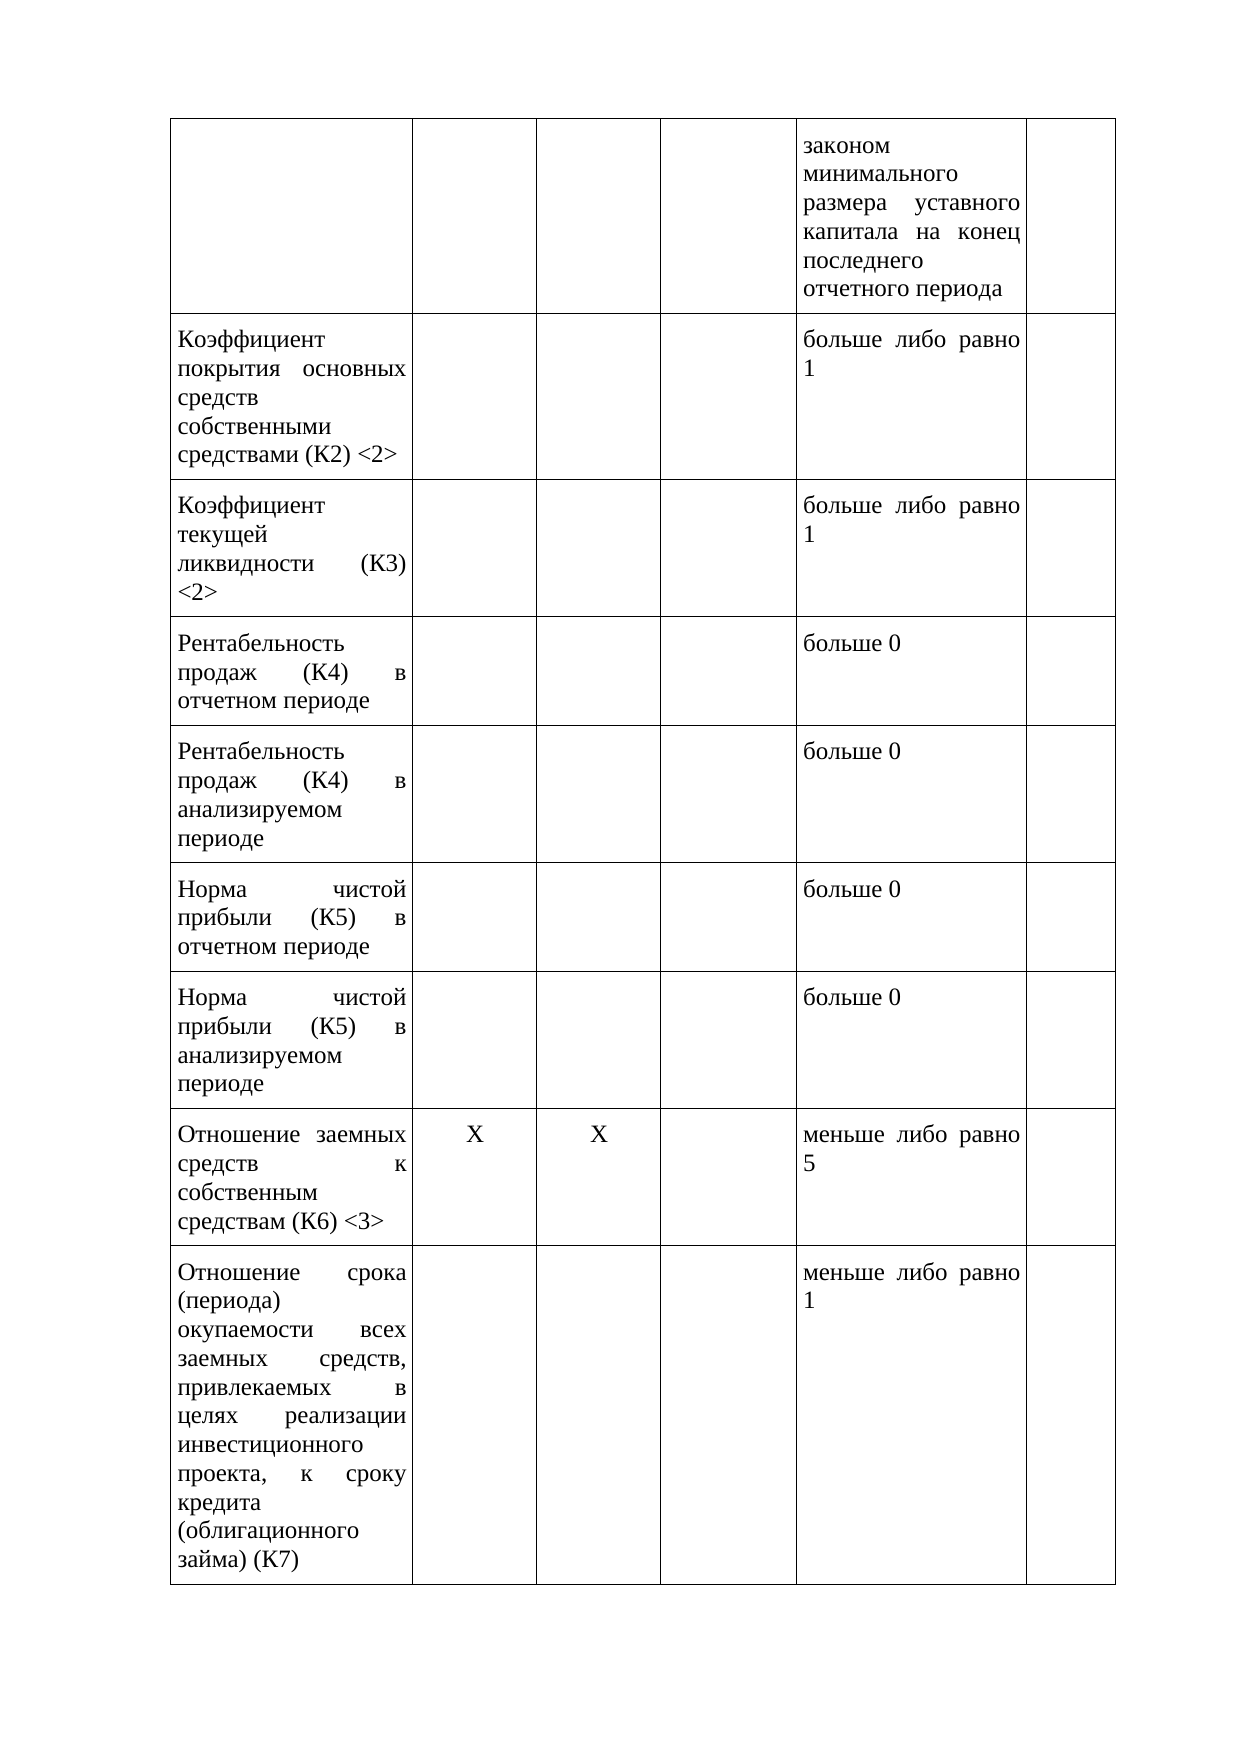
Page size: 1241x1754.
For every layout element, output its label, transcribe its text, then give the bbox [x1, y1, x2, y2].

table_cell [537, 972, 660, 1108]
table_cell меньше либо равно 5 [797, 1109, 1026, 1245]
table_cell [661, 314, 796, 479]
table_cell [171, 119, 412, 313]
table_cell Норма чистой прибыли (К5) в отчетном периоде [171, 863, 412, 971]
table_cell X [537, 119, 660, 313]
table_cell [1027, 972, 1115, 1108]
table_cell [661, 119, 796, 313]
table_cell больше 0 [797, 617, 1026, 725]
table_cell [661, 863, 796, 971]
table_cell [1027, 1109, 1115, 1245]
table_cell больше либо равно 1 [797, 314, 1026, 479]
table_cell X [413, 1109, 536, 1245]
table_cell [537, 314, 660, 479]
table_cell [413, 480, 536, 616]
table_cell [661, 972, 796, 1108]
table_cell [1027, 480, 1115, 616]
table_cell Коэффициент покрытия основных средств собственными средствами (К2) <2> [171, 314, 412, 479]
table_cell [1027, 119, 1115, 313]
table_cell Норма чистой прибыли (К5) в анализируемом периоде [171, 972, 412, 1108]
table_cell [537, 1246, 660, 1584]
table_cell [537, 726, 660, 862]
table_cell [661, 1246, 796, 1584]
table_cell больше 0 [797, 726, 1026, 862]
table_cell [1027, 1246, 1115, 1584]
table_cell больше 0 [797, 863, 1026, 971]
table_cell [413, 972, 536, 1108]
table_cell [413, 726, 536, 862]
table_cell [1027, 726, 1115, 862]
table_cell Отношение заемных средств к собственным средствам (К6) <3> [171, 1109, 412, 1245]
table_cell [1027, 314, 1115, 479]
table_cell [413, 1246, 536, 1584]
table_cell [661, 726, 796, 862]
table_cell больше 0 [797, 972, 1026, 1108]
table_cell [413, 314, 536, 479]
table_cell Коэффициент текущей ликвидности (К3) <2> [171, 480, 412, 616]
table_cell больше либо равно 1 [797, 480, 1026, 616]
table_cell [537, 480, 660, 616]
table_cell [413, 617, 536, 725]
table_cell [661, 1109, 796, 1245]
table_cell меньше либо равно 1 [797, 1246, 1026, 1584]
table_cell [1027, 617, 1115, 725]
table_cell X [413, 119, 536, 313]
table_cell Отношение срока (периода) окупаемости всех заемных средств, привлекаемых в целях реализации инвестиционного проекта, к сроку кредита (облигационного займа) (К7) [171, 1246, 412, 1584]
table_cell [413, 863, 536, 971]
table_cell X [537, 1109, 660, 1245]
table_cell [661, 617, 796, 725]
table_cell Рентабельность продаж (К4) в анализируемом периоде [171, 726, 412, 862]
table_cell [1027, 863, 1115, 971]
table_cell [537, 617, 660, 725]
table_cell [537, 863, 660, 971]
table_cell [661, 480, 796, 616]
table_cell Рентабельность продаж (К4) в отчетном периоде [171, 617, 412, 725]
